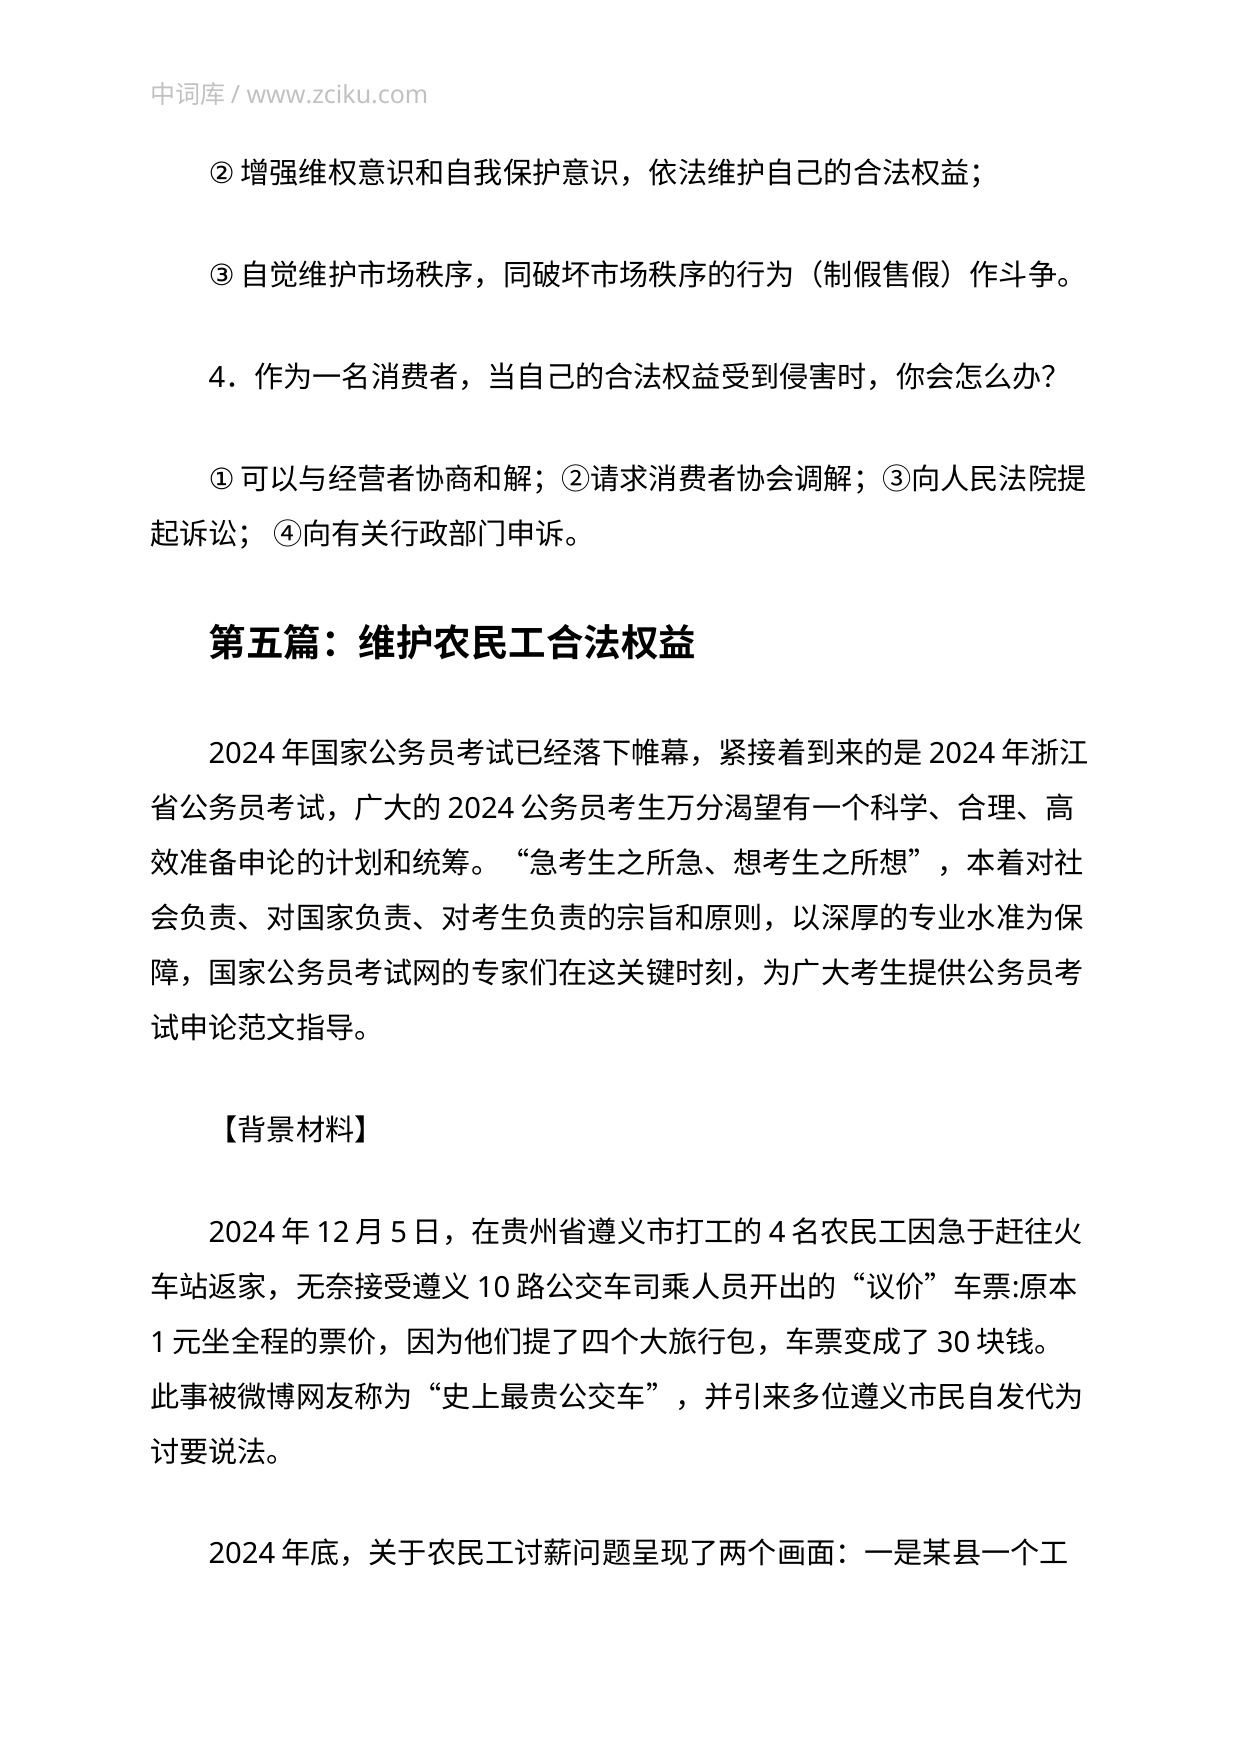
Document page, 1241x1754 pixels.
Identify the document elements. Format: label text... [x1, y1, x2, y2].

text ②增强维权意识和自我保护意识，依法维护自己的合法权益； [150, 150, 1090, 192]
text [150, 1530, 1090, 1572]
text ③自觉维护市场秩序，同破坏市场秩序的行为（制假售假）作斗争。 [150, 252, 1090, 294]
text 2024年国家公务员考试已经落下帷幕，紧接着到来的是2024年浙江省公务员考试，广大的2024公务员考生万分渴望有一个科学、合理、高效准备申论的计划和统筹。“急考生之所急、想考生之所想”，本着对社会负责、对国家负责、对考生负责的宗旨和原则，以深厚的专业水准为保障，国家公务员考试网的专家们在这关键时刻，为广大考生提供公务员考试申论范文指导。 [150, 730, 1090, 1047]
text 4．作为一名消费者，当自己的合法权益受到侵害时，你会怎么办？ [150, 354, 1090, 396]
text 【背景材料】 [150, 1107, 1090, 1149]
text 2024年12月5日，在贵州省遵义市打工的4名农民工因急于赶往火车站返家，无奈接受遵义10路公交车司乘人员开出的“议价”车票:原本1元坐全程的票价，因为他们提了四个大旅行包，车票变成了30块钱。此事被微博网友称为“史上最贵公交车”，并引来多位遵义市民自发代为讨要说法。 [150, 1208, 1090, 1471]
text 第五篇：维护农民工合法权益 [150, 613, 1090, 667]
text ①可以与经营者协商和解；②请求消费者协会调解；③向人民法院提起诉讼； ④向有关行政部门申诉。 [150, 456, 1090, 553]
